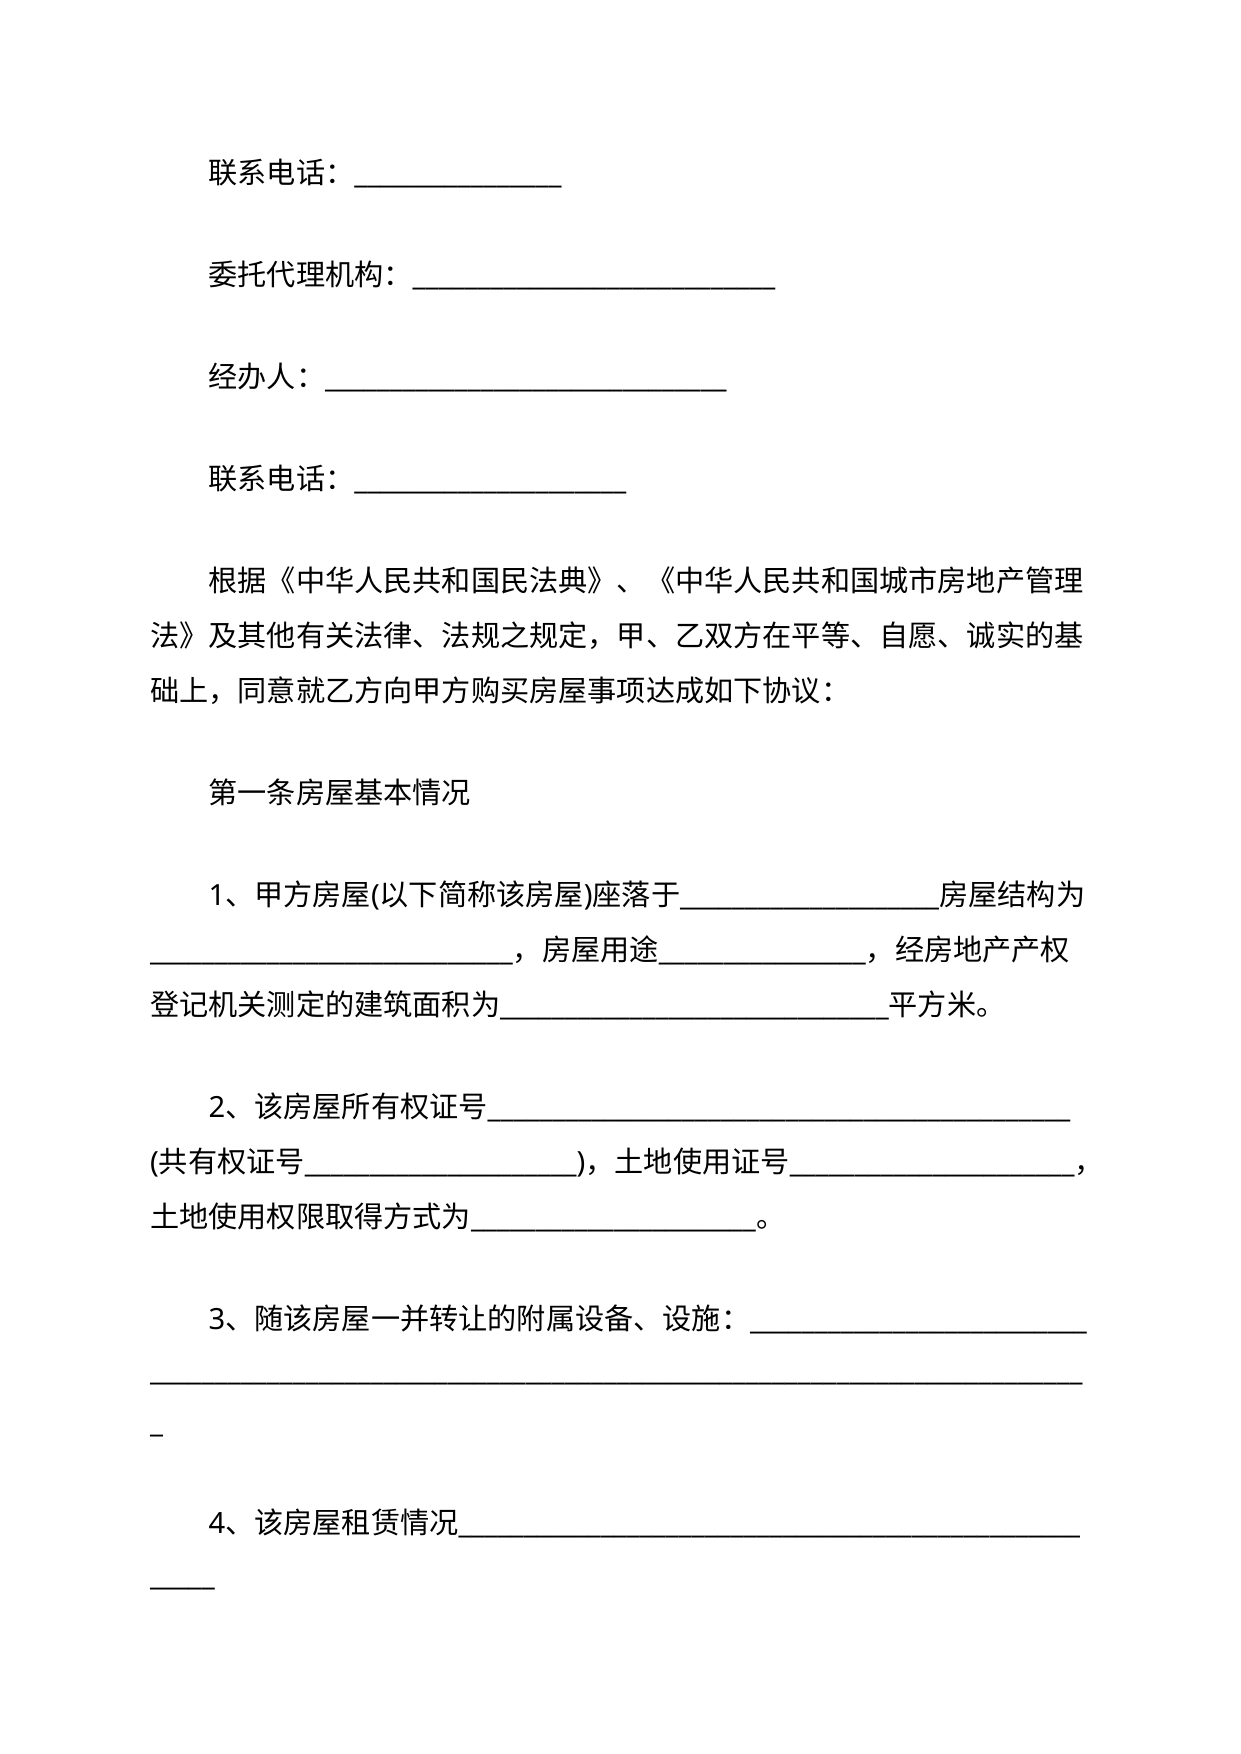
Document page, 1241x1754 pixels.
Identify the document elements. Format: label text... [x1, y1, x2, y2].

text 委托代理机构：____________________________ [150, 252, 1090, 294]
text 4、该房屋租赁情况_____________________________________________________ [150, 1499, 1090, 1593]
text 经办人：_______________________________ [150, 354, 1090, 396]
text 第一条房屋基本情况 [150, 769, 1090, 812]
text 3、随该房屋一并转让的附属设备、设施：___________________________________________________________________________________________________ [150, 1295, 1090, 1441]
text 1、甲方房屋(以下简称该房屋)座落于____________________房屋结构为____________________________，房屋用途________________，经房地产产权登记机关测定的建筑面积为______________________________平方米。 [150, 871, 1090, 1024]
text 联系电话：________________ [150, 150, 1090, 192]
text 根据《中华人民共和国民法典》、《中华人民共和国城市房地产管理法》及其他有关法律、法规之规定，甲、乙双方在平等、自愿、诚实的基础上，同意就乙方向甲方购买房屋事项达成如下协议： [150, 558, 1090, 710]
text 2、该房屋所有权证号_____________________________________________(共有权证号_____________________)，土地使用证号______________________，土地使用权限取得方式为______________________。 [150, 1083, 1090, 1236]
text 联系电话：_____________________ [150, 456, 1090, 498]
